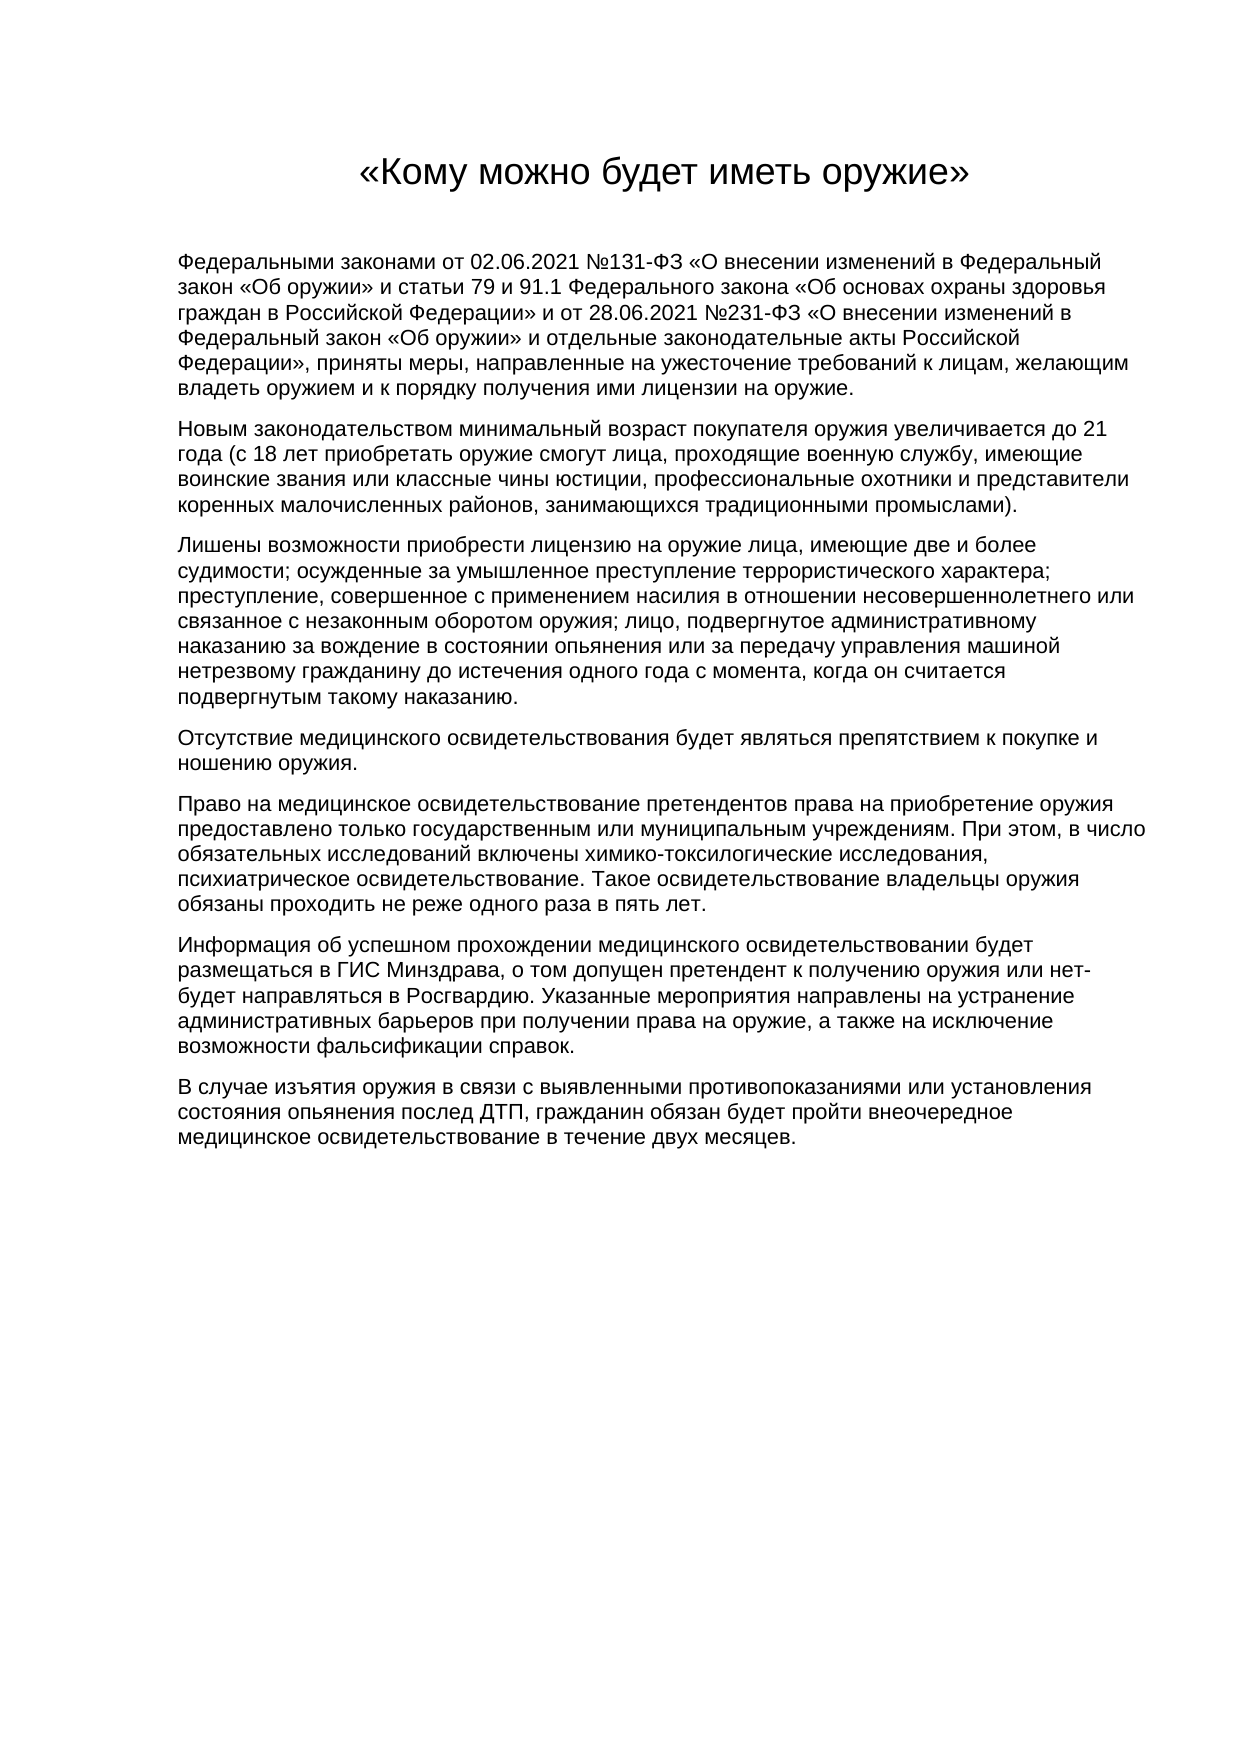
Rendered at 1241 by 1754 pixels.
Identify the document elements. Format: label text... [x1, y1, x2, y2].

text Право на медицинское освидетельствование претендентов права на приобретение оружия предоставлено только государственным или муниципальным учреждениям. При этом, в число обязательных исследований включены химико-токсилогические исследования, психиатрическое освидетельствование. Такое освидетельствование владельцы оружия обязаны проходить не реже одного раза в пять лет. [177, 790, 1152, 916]
text В случае изъятия оружия в связи с выявленными противопоказаниями или установления состояния опьянения послед ДТП, гражданин обязан будет пройти внеочередное медицинское освидетельствование в течение двух месяцев. [177, 1074, 1152, 1149]
text Федеральными законами от 02.06.2021 №131-ФЗ «О внесении изменений в Федеральный закон «Об оружии» и статьи 79 и 91.1 Федерального закона «Об основах охраны здоровья граждан в Российской Федерации» и от 28.06.2021 №231-ФЗ «О внесении изменений в Федеральный закон «Об оружии» и отдельные законодательные акты Российской Федерации», приняты меры, направленные на ужесточение требований к лицам, желающим владеть оружием и к порядку получения ими лицензии на оружие. [177, 249, 1152, 400]
text Новым законодательством минимальный возраст покупателя оружия увеличивается до 21 года (с 18 лет приобретать оружие смогут лица, проходящие военную службу, имеющие воинские звания или классные чины юстиции, профессиональные охотники и представители коренных малочисленных районов, занимающихся традиционными промыслами). [177, 416, 1152, 517]
text Информация об успешном прохождении медицинского освидетельствовании будет размещаться в ГИС Минздрава, о том допущен претендент к получению оружия или нет- будет направляться в Росгвардию. Указанные мероприятия направлены на устранение административных барьеров при получении права на оружие, а также на исключение возможности фальсификации справок. [177, 932, 1152, 1058]
text Лишены возможности приобрести лицензию на оружие лица, имеющие две и более судимости; осужденные за умышленное преступление террористического характера; преступление, совершенное с применением насилия в отношении несовершеннолетнего или связанное с незаконным оборотом оружия; лицо, подвергнутое административному наказанию за вождение в состоянии опьянения или за передачу управления машиной нетрезвому гражданину до истечения одного года с момента, когда он считается подвергнутым такому наказанию. [177, 532, 1152, 709]
text Отсутствие медицинского освидетельствования будет являться препятствием к покупке и ношению оружия. [177, 724, 1152, 775]
text «Кому можно будет иметь оружие» [177, 149, 1152, 192]
